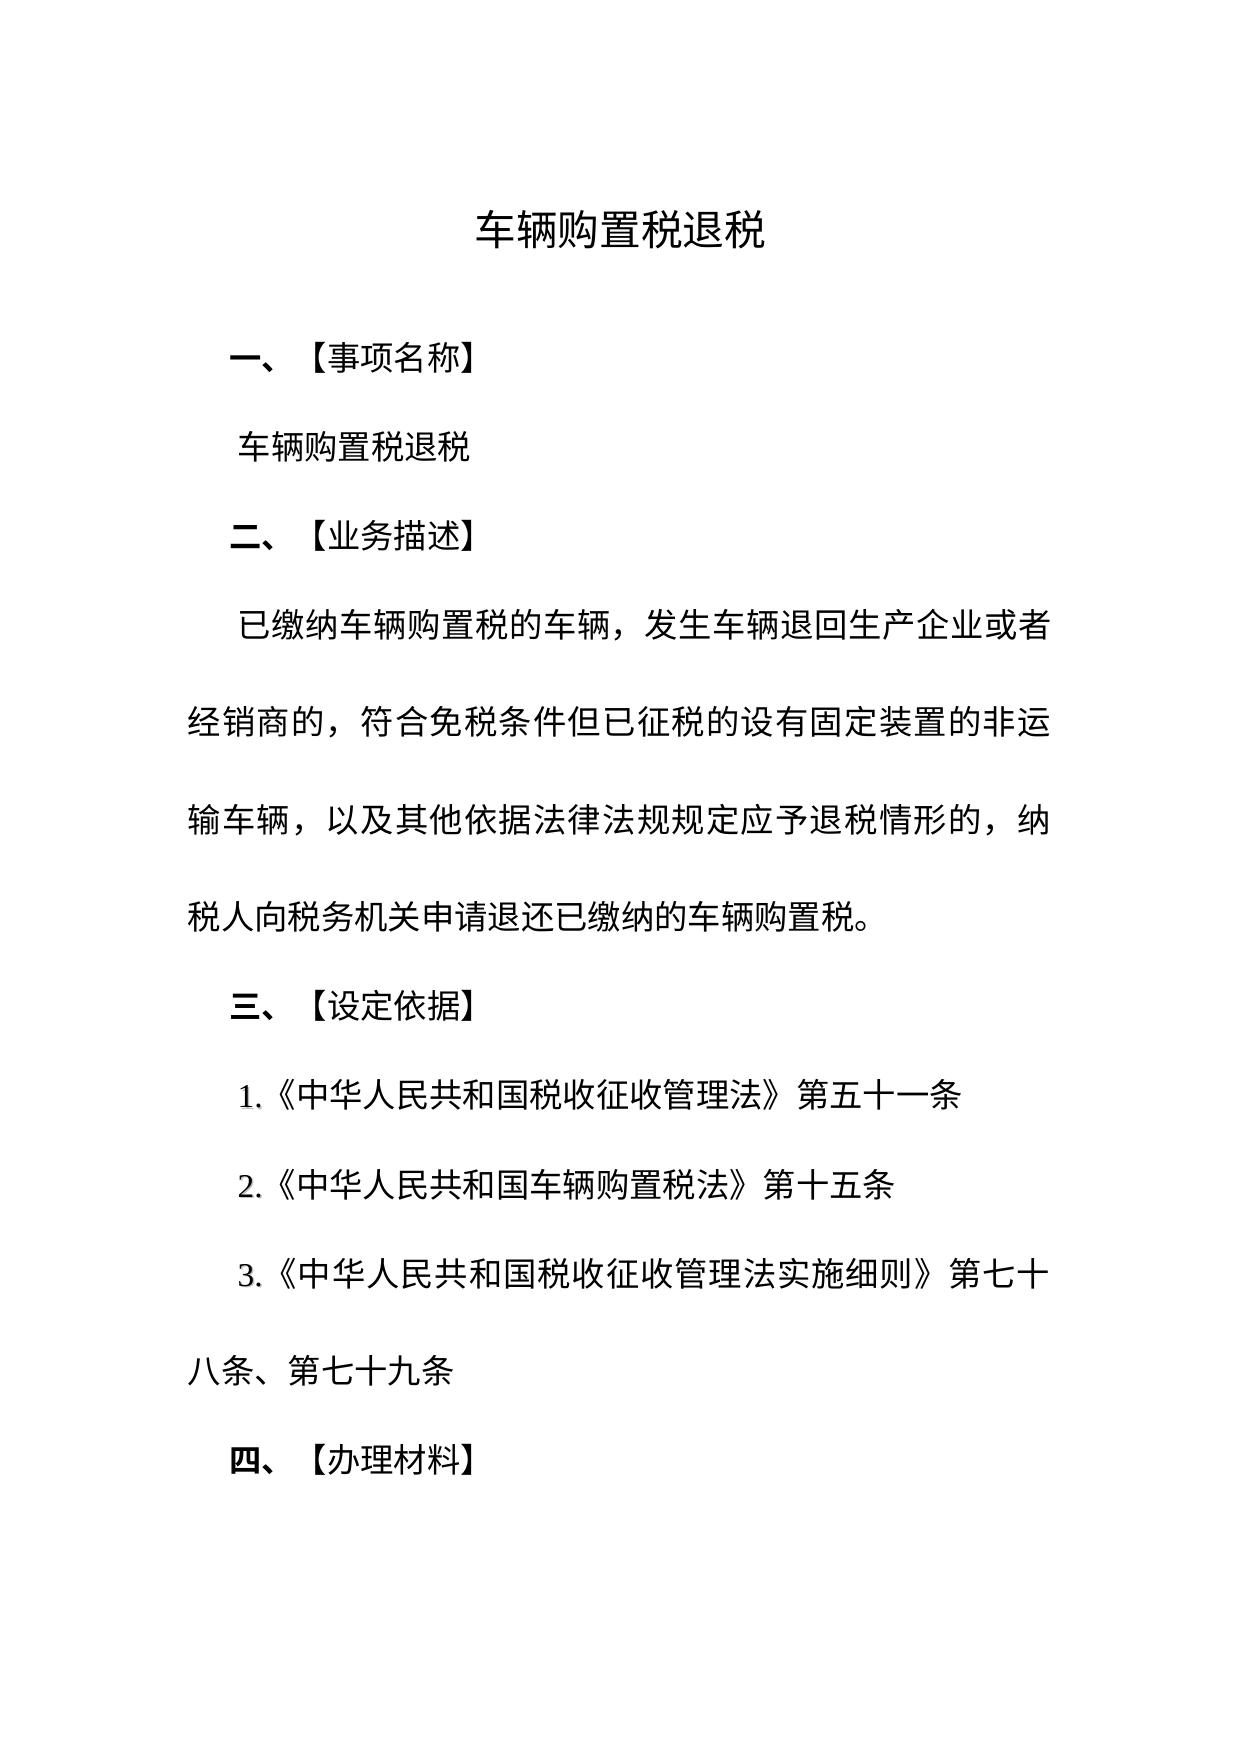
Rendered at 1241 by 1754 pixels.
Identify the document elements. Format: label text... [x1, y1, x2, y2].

text 已缴纳车辆购置税的车辆，发生车辆退回生产企业或者经销商的，符合免税条件但已征税的设有固定装置的非运输车辆，以及其他依据法律法规规定应予退税情形的，纳税人向税务机关申请退还已缴纳的车辆购置税。 [187, 590, 1053, 948]
text 车辆购置税退税 [187, 195, 1053, 260]
text 车辆购置税退税 [187, 412, 1053, 477]
list 【事项名称】 [187, 323, 1053, 388]
list 【办理材料】 [187, 1426, 1053, 1491]
text 3.《中华人民共和国税收征收管理法实施细则》第七十八条、第七十九条 [187, 1239, 1053, 1402]
text 1.《中华人民共和国税收征收管理法》第五十一条 [187, 1061, 1053, 1126]
list 【业务描述】 [187, 501, 1053, 566]
text 2.《中华人民共和国车辆购置税法》第十五条 [187, 1150, 1053, 1215]
list 【设定依据】 [187, 972, 1053, 1037]
